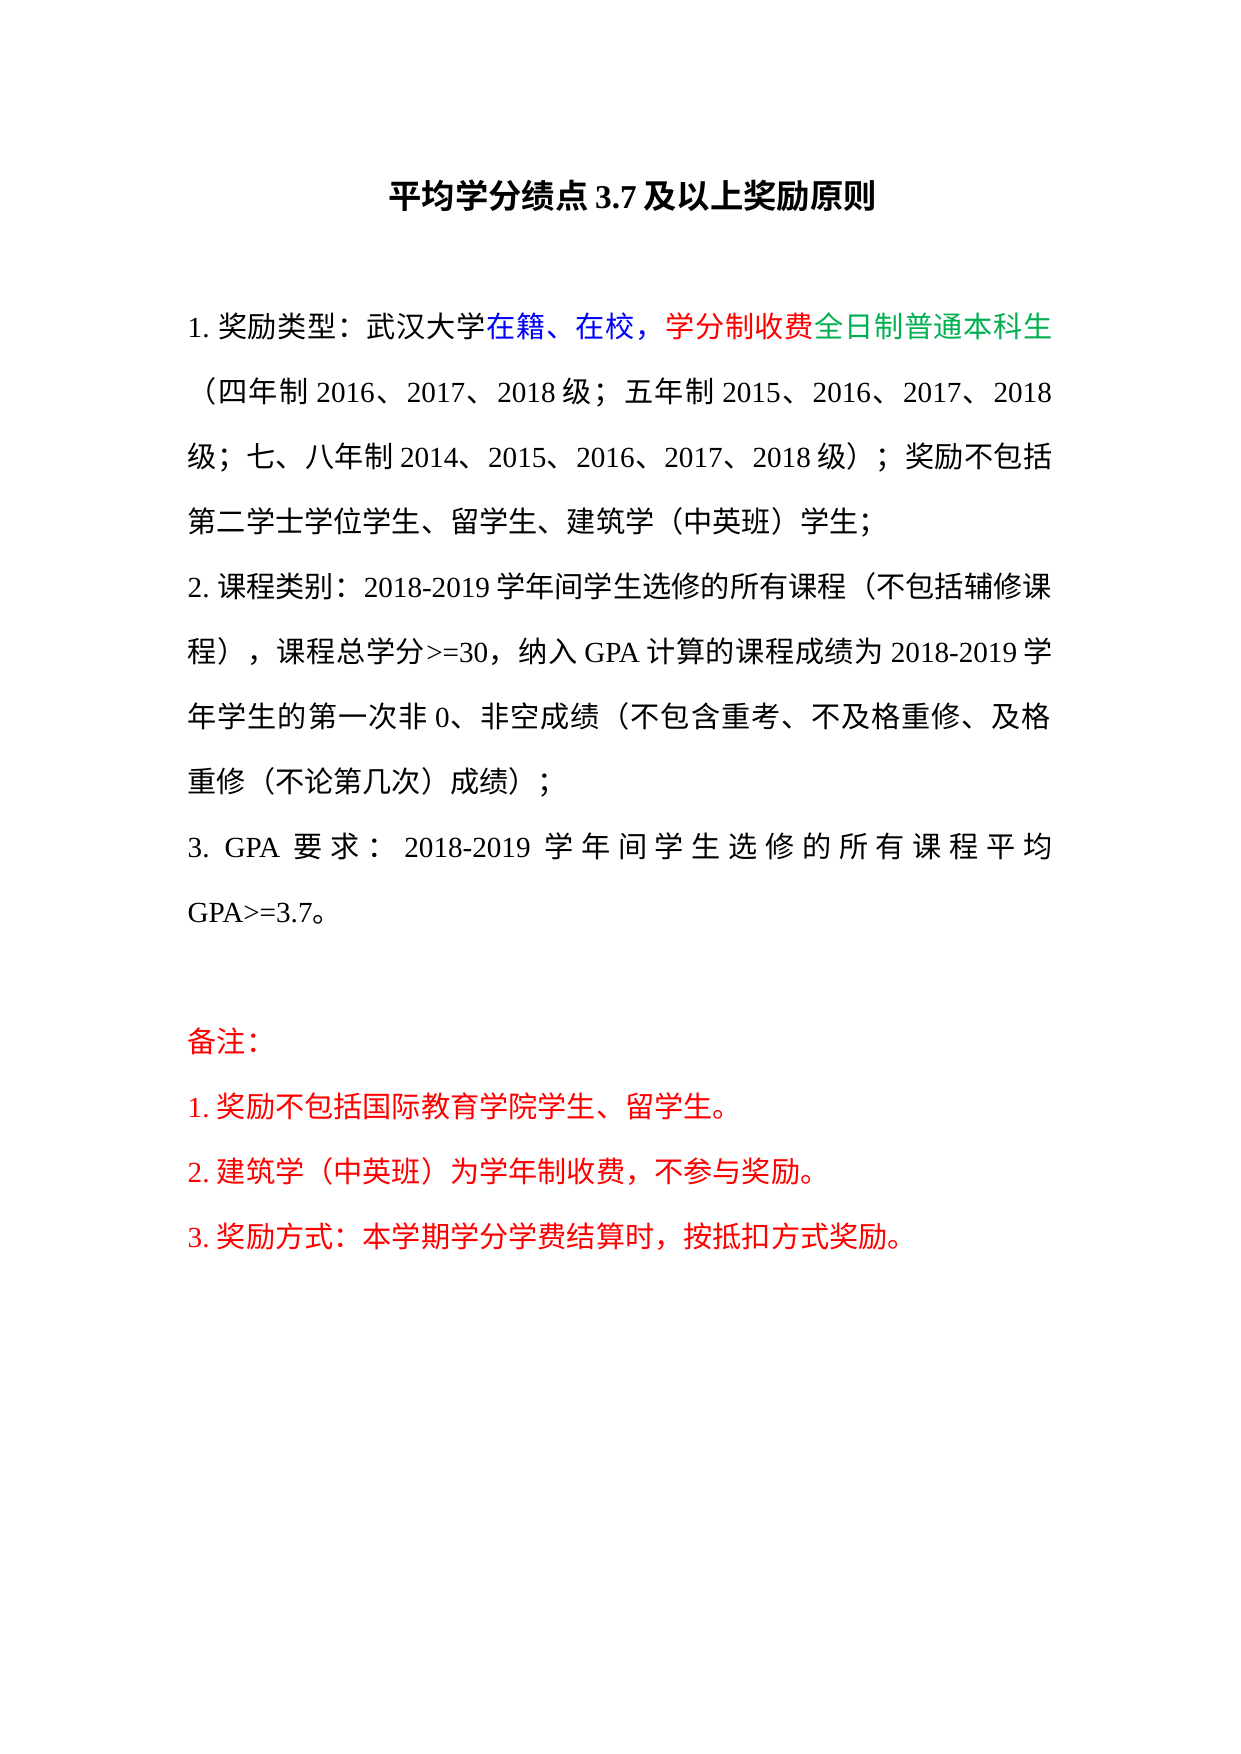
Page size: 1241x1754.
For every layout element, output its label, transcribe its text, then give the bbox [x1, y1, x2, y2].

text 1. 奖励类型：武汉大学在籍、在校，学分制收费全日制普通本科生（四年制2016、2017、2018级；五年制2015、2016、2017、2018级；七、八年制2014、2015、2016、2017、2018级）；奖励不包括第二学士学位学生、留学生、建筑学（中英班）学生； [187, 292, 1053, 552]
text 2. 建筑学（中英班）为学年制收费，不参与奖励。 [187, 1137, 1053, 1202]
text 平均学分绩点3.7及以上奖励原则 [187, 162, 1053, 227]
text 备注： [187, 1007, 1053, 1072]
text 3. GPA要求：2018-2019学年间学生选修的所有课程平均GPA>=3.7。 [187, 812, 1053, 942]
text 1. 奖励不包括国际教育学院学生、留学生。 [187, 1072, 1053, 1137]
text 3. 奖励方式：本学期学分学费结算时，按抵扣方式奖励。 [187, 1202, 1053, 1267]
text 2. 课程类别：2018-2019学年间学生选修的所有课程（不包括辅修课程），课程总学分>=30，纳入GPA计算的课程成绩为2018-2019学年学生的第一次非0、非空成绩（不包含重考、不及格重修、及格重修（不论第几次）成绩）； [187, 552, 1053, 812]
